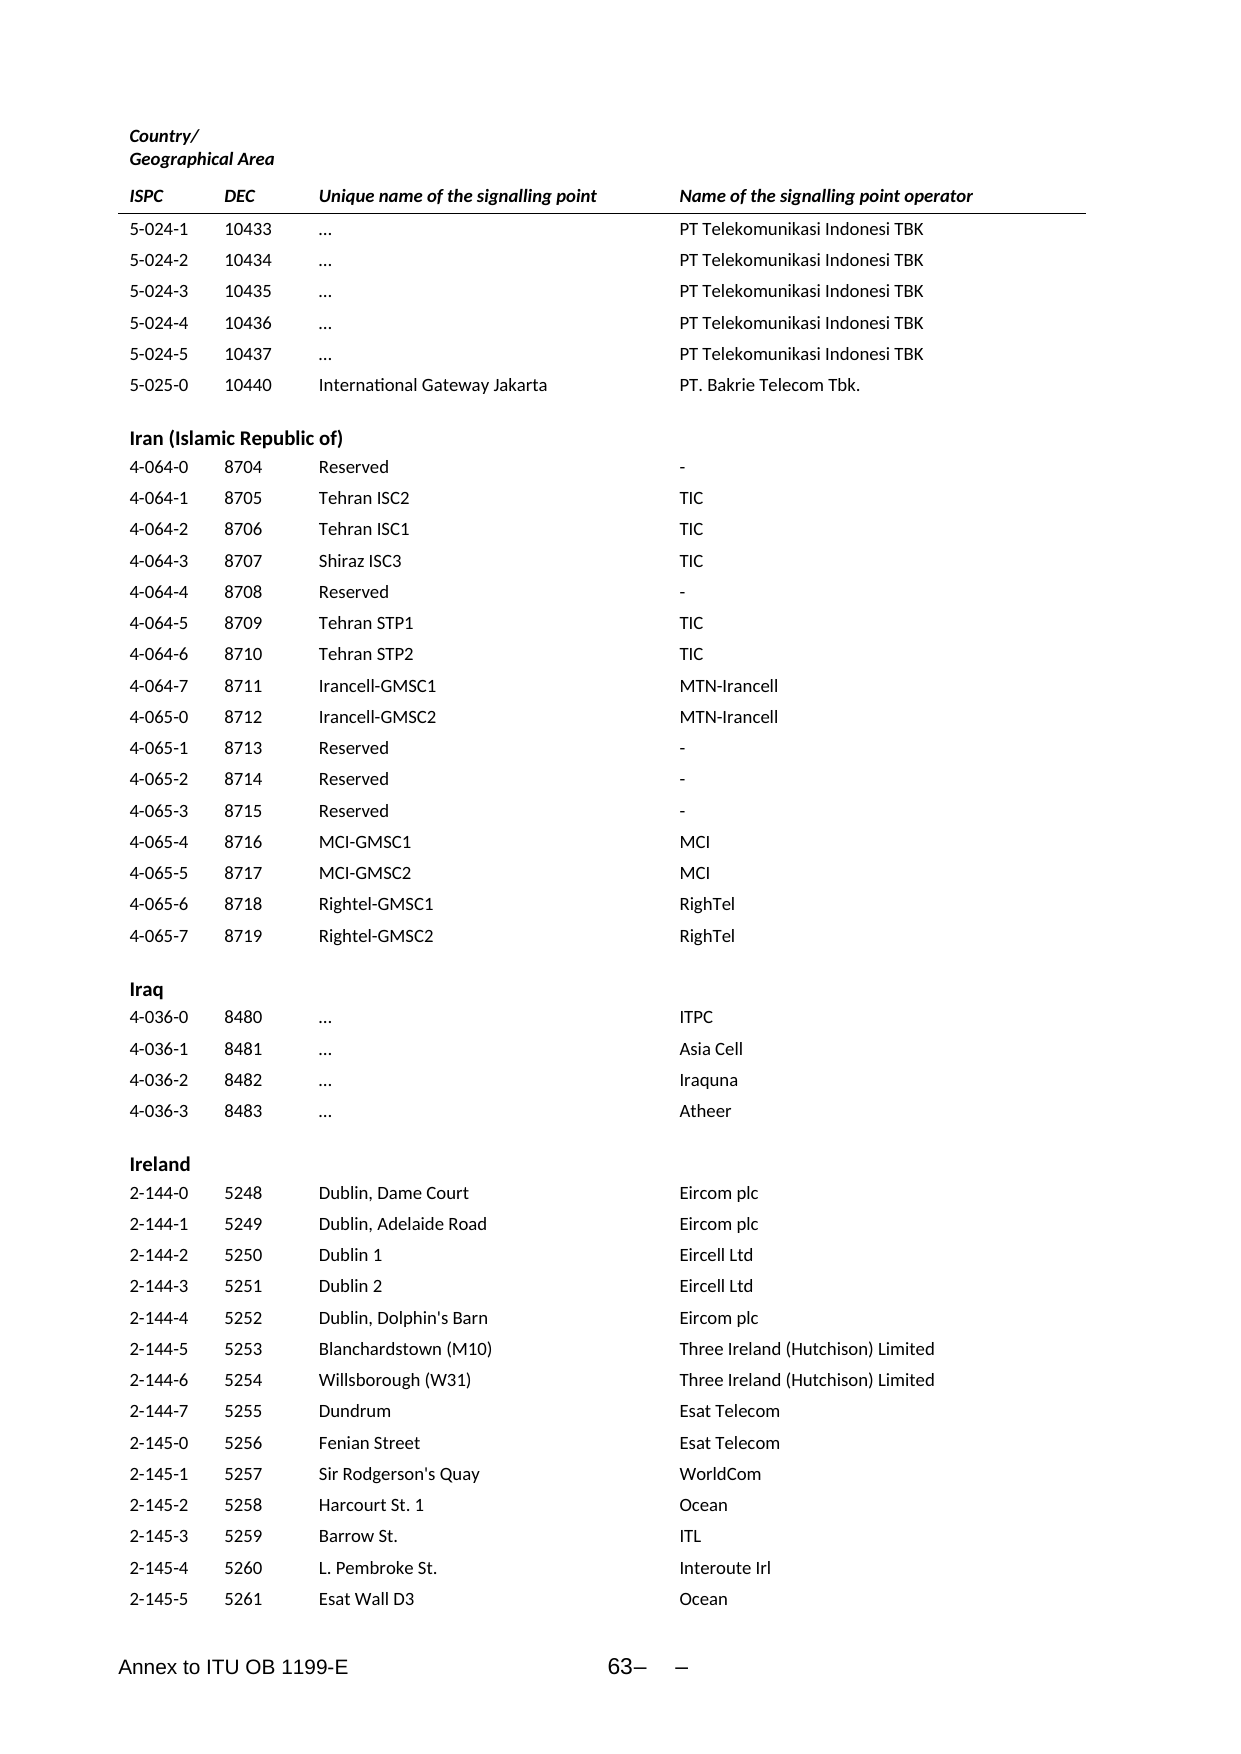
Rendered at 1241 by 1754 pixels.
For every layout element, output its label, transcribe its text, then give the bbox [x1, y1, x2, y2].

table_header Unique name of the signalling point [308, 118, 668, 213]
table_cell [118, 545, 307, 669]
table_cell DEC [213, 176, 307, 213]
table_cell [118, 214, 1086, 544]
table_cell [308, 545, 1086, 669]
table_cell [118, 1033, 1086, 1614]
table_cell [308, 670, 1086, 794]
table_cell ISPC [118, 176, 213, 213]
table_header Name of the signalling point operator [668, 118, 1086, 213]
table_header Country/ Geographical Area [118, 118, 307, 176]
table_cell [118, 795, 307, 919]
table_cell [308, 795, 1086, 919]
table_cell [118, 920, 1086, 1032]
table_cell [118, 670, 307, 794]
